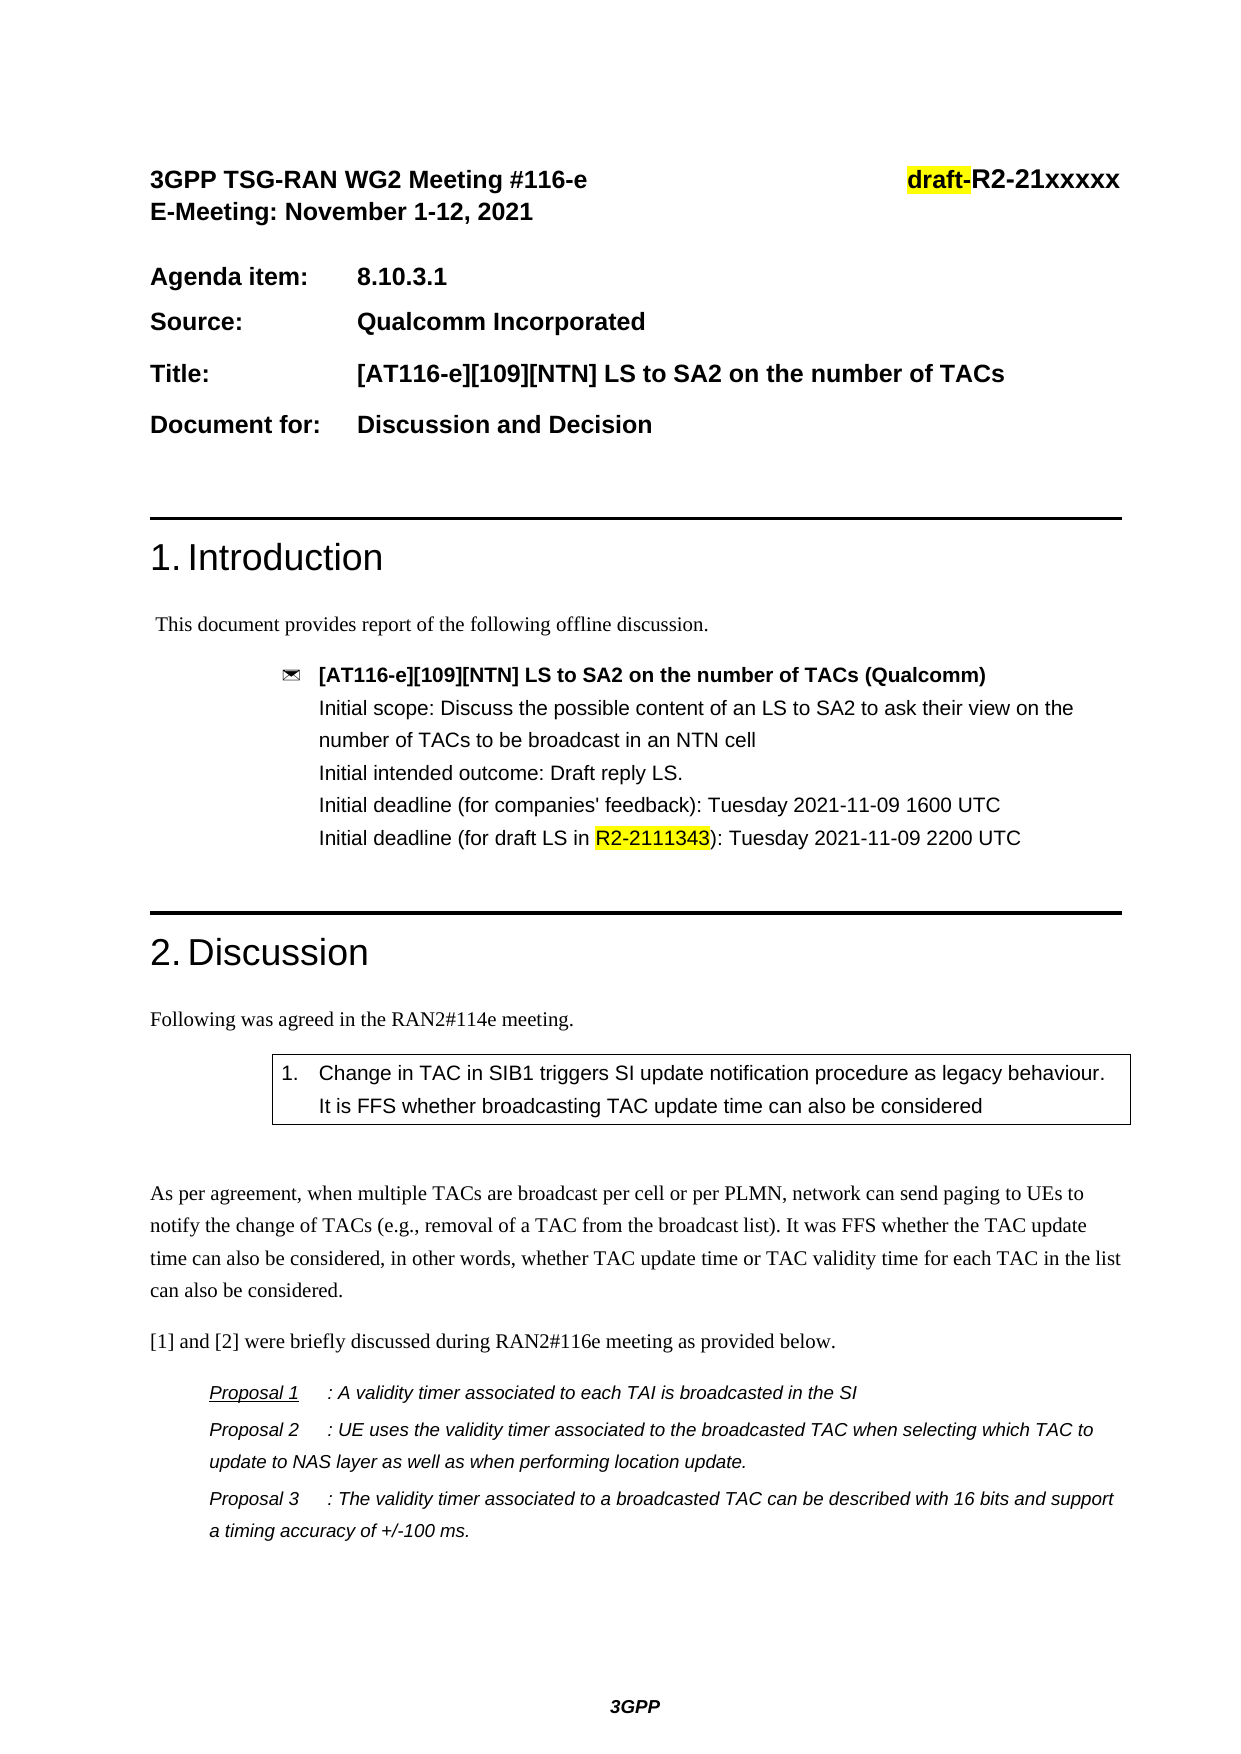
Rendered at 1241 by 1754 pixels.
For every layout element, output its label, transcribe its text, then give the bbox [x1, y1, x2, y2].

text [1] and [2] were briefly discussed during RAN2#116e meeting as provided below. [150, 1325, 1122, 1357]
text [AT116-e][109][NTN] LS to SA2 on the number of TACs (Qualcomm) [281, 659, 1122, 691]
text Initial deadline (for draft LS in R2-2111343): Tuesday 2021-11-09 2200 UTC [319, 821, 1122, 854]
text Following was agreed in the RAN2#114e meeting. [150, 1002, 1122, 1035]
text Initial deadline (for companies' feedback): Tuesday 2021-11-09 1600 UTC [319, 789, 1122, 821]
text As per agreement, when multiple TACs are broadcast per cell or per PLMN, network can send paging to UEs to notify the change of TACs (e.g., removal of a TAC from the broadcast list). It was FFS whether the TAC update time can also be considered, in other words, whether TAC update time or TAC validity time for each TAC in the list can also be considered. [150, 1176, 1122, 1306]
text Title: [AT116-e][109][NTN] LS to SA2 on the number of TACs [150, 357, 1122, 389]
text Initial scope: Discuss the possible content of an LS to SA2 to ask their view on the number of TACs to be broadcast in an NTN cell [319, 691, 1122, 756]
text This document provides report of the following offline discussion. [150, 608, 1122, 640]
text Initial intended outcome: Draft reply LS. [319, 756, 1122, 789]
text Proposal 3 : The validity timer associated to a broadcasted TAC can be described with 16 bits and support a timing accuracy of +/-100 ms. [209, 1482, 1122, 1547]
text Source: Qualcomm Incorporated [150, 305, 1122, 338]
list Change in TAC in SIB1 triggers SI update notification procedure as legacy behaviour. It is FFS whether broadcasting TAC update time can also be considered [273, 1055, 1130, 1124]
text 3GPP TSG-RAN WG2 Meeting #116-e draft-R2-21xxxxx [150, 163, 1122, 195]
text E-Meeting: November 1-12, 2021 [150, 195, 1122, 228]
text Proposal 2 : UE uses the validity timer associated to the broadcasted TAC when selecting which TAC to update to NAS layer as well as when performing location update. [209, 1413, 1122, 1478]
subtitle Discussion [150, 915, 1122, 984]
text Document for: Discussion and Decision [150, 408, 1122, 440]
subtitle Introduction [150, 520, 1122, 589]
text Agenda item: 8.10.3.1 [150, 260, 1122, 293]
text Proposal 1 : A validity timer associated to each TAI is broadcasted in the SI [209, 1376, 1122, 1409]
